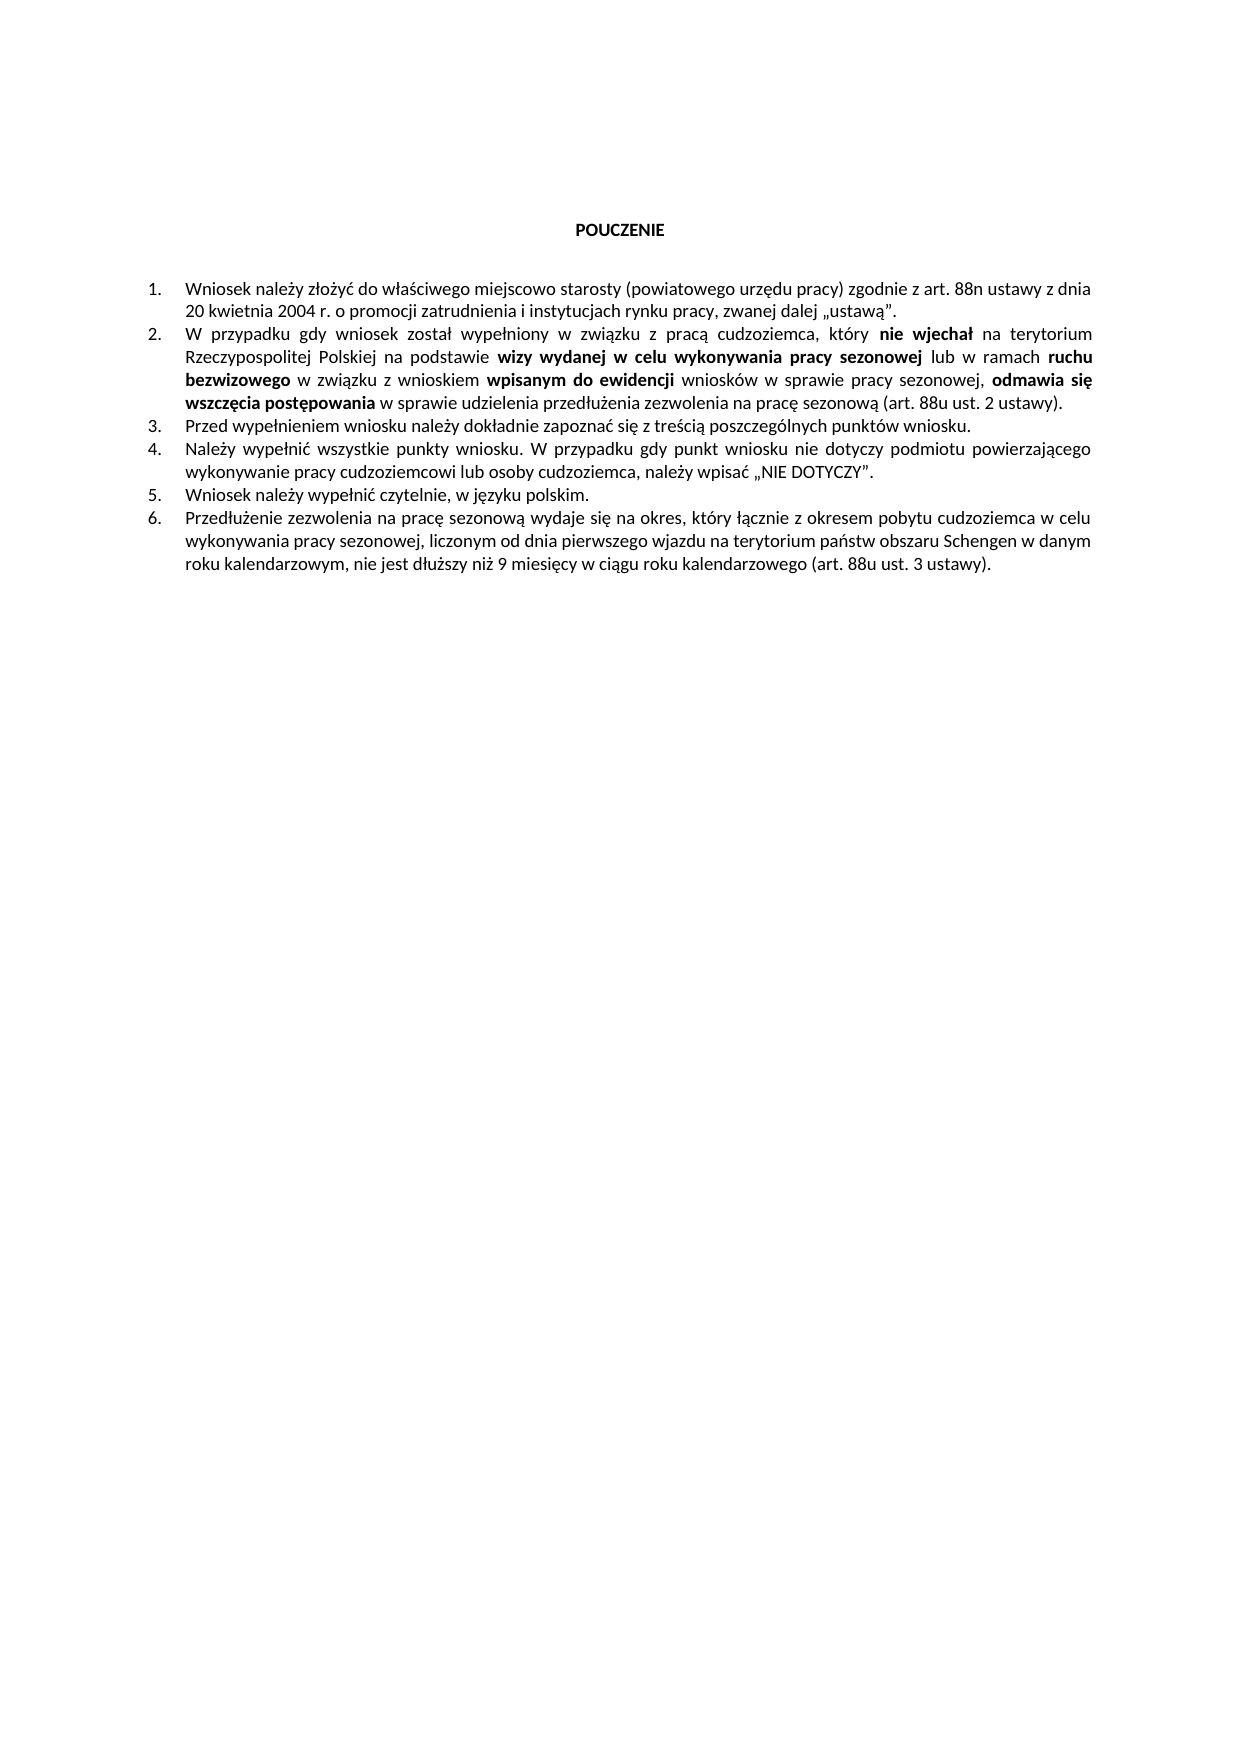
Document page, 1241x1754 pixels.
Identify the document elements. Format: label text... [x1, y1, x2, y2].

list Należy wypełnić wszystkie punkty wniosku. W przypadku gdy punkt wniosku nie dotyczy podmiotu powierzającego wykonywanie pracy cudzoziemcowi lub osoby cudzoziemca, należy wpisać „NIE DOTYCZY”. [148, 437, 1093, 483]
list Przedłużenie zezwolenia na pracę sezonową wydaje się na okres, który łącznie z okresem pobytu cudzoziemca w celu wykonywania pracy sezonowej, liczonym od dnia pierwszego wjazdu na terytorium państw obszaru Schengen w danym roku kalendarzowym, nie jest dłuższy niż 9 miesięcy w ciągu roku kalendarzowego (art. 88u ust. 3 ustawy). [148, 506, 1093, 575]
list Wniosek należy wypełnić czytelnie, w języku polskim. [148, 483, 1093, 506]
list W przypadku gdy wniosek został wypełniony w związku z pracą cudzoziemca, który nie wjechał na terytorium Rzeczypospolitej Polskiej na podstawie wizy wydanej w celu wykonywania pracy sezonowej lub w ramach ruchu bezwizowego w związku z wnioskiem wpisanym do ewidencji wniosków w sprawie pracy sezonowej, odmawia się wszczęcia postępowania w sprawie udzielenia przedłużenia zezwolenia na pracę sezonową (art. 88u ust. 2 ustawy). [148, 323, 1093, 414]
list Przed wypełnieniem wniosku należy dokładnie zapoznać się z treścią poszczególnych punktów wniosku. [148, 414, 1093, 437]
text POUCZENIE [148, 218, 1093, 241]
list Wniosek należy złożyć do właściwego miejscowo starosty (powiatowego urzędu pracy) zgodnie z art. 88n ustawy z dnia 20 kwietnia 2004 r. o promocji zatrudnienia i instytucjach rynku pracy, zwanej dalej „ustawą”. [148, 277, 1093, 323]
